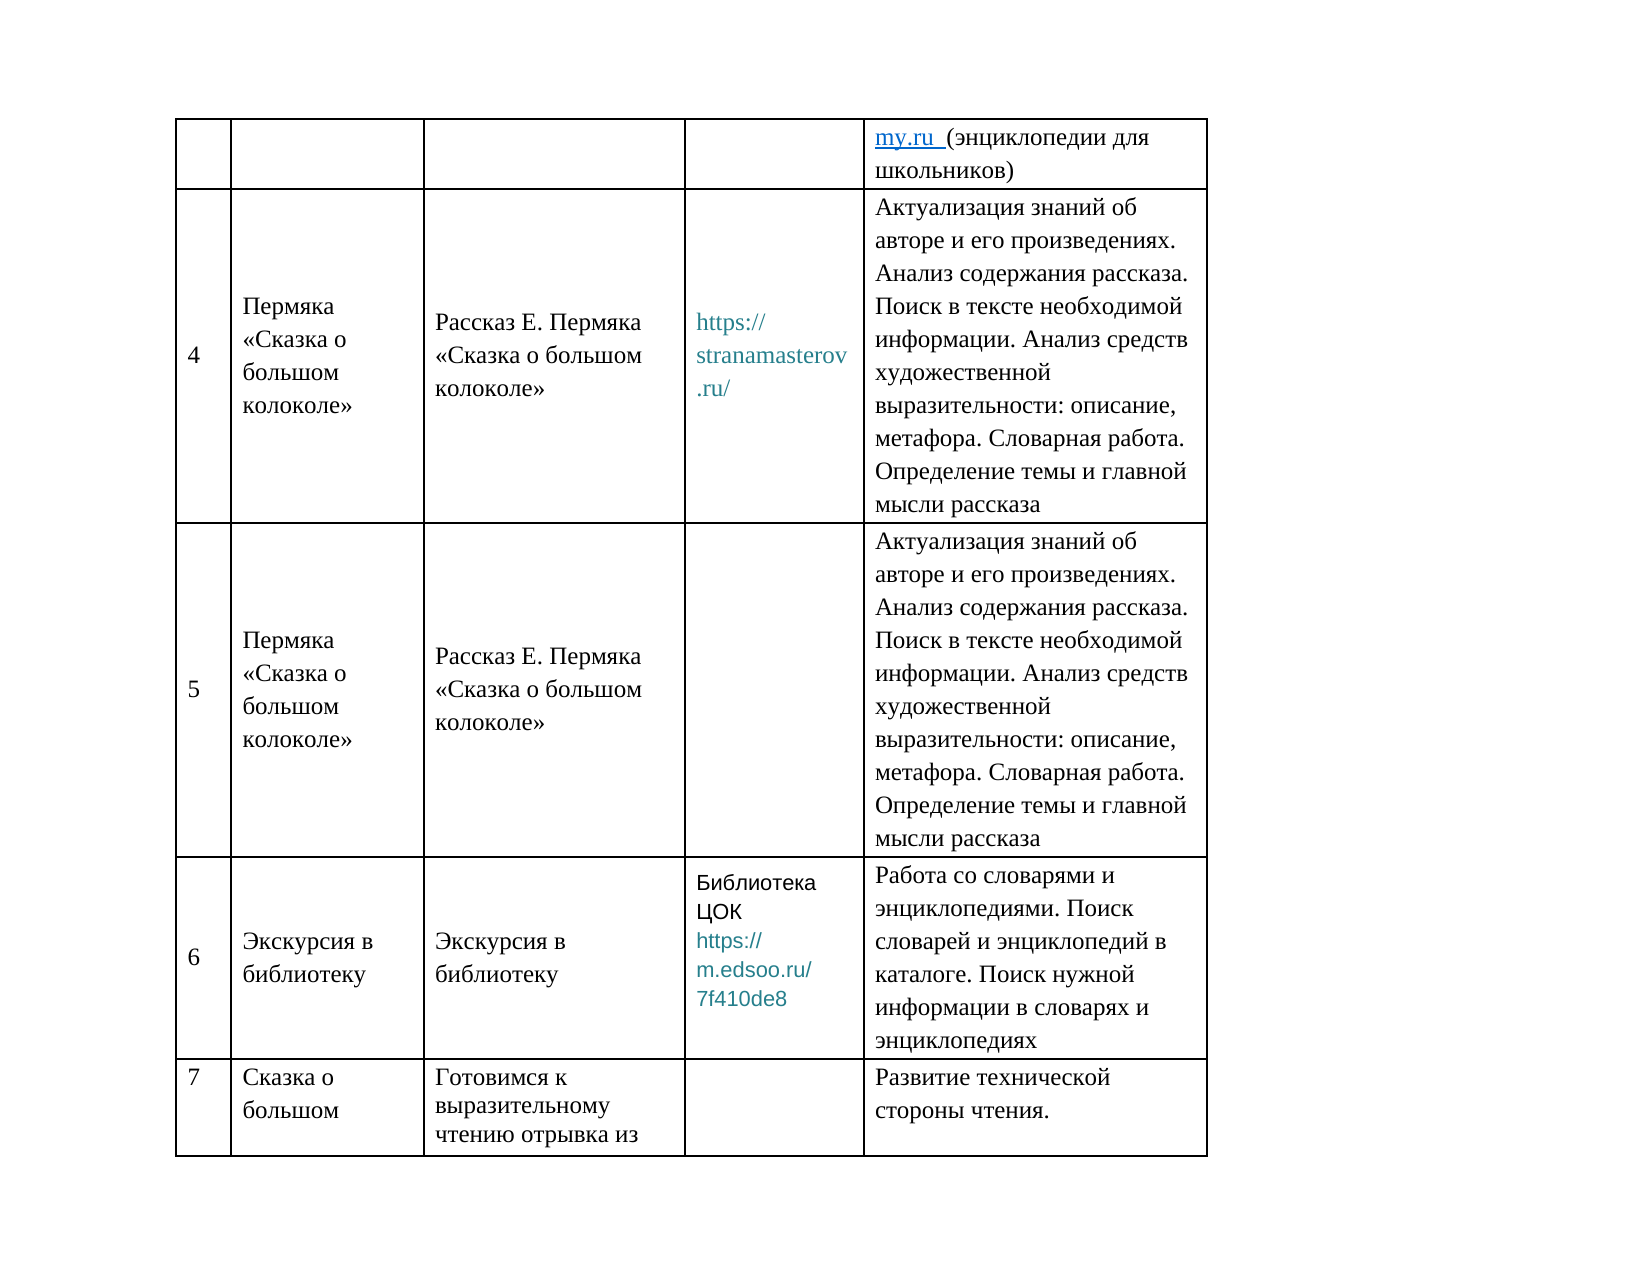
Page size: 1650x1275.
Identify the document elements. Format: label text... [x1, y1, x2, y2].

table_cell [686, 1060, 863, 1155]
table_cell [232, 120, 423, 188]
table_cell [425, 120, 684, 188]
table_cell [686, 120, 863, 188]
table_cell Пермяка «Сказка о большом колоколе» [232, 190, 423, 522]
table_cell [865, 1060, 1206, 1155]
table_cell 5 [177, 524, 230, 856]
table_cell Экскурсия в библиотеку [232, 858, 423, 1058]
table_cell Экскурсия в библиотеку [425, 858, 684, 1058]
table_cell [865, 120, 1206, 188]
table_cell Актуализация знаний об авторе и его произведениях. Анализ содержания рассказа. Поиск в тексте необходимой информации. Анализ средств художественной выразительности: описание, метафора. Словарная работа. Определение темы и главной мысли рассказа [865, 190, 1206, 522]
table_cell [425, 1060, 684, 1155]
table_cell Библиотека ЦОК https://m.edsoo.ru/7f410de8 [686, 858, 863, 1058]
table_cell Актуализация знаний об авторе и его произведениях. Анализ содержания рассказа. Поиск в тексте необходимой информации. Анализ средств художественной выразительности: описание, метафора. Словарная работа. Определение темы и главной мысли рассказа [865, 524, 1206, 856]
table_cell Работа со словарями и энциклопедиями. Поиск словарей и энциклопедий в каталоге. Поиск нужной информации в словарях и энциклопедиях [865, 858, 1206, 1058]
table_cell Рассказ Е. Пермяка «Сказка о большом колоколе» [425, 190, 684, 522]
table_cell 4 [177, 190, 230, 522]
table_cell 7 [177, 1060, 230, 1155]
table_cell [686, 524, 863, 856]
table_cell https://stranamasterov.ru/ [686, 190, 863, 522]
table_cell Рассказ Е. Пермяка «Сказка о большом колоколе» [425, 524, 684, 856]
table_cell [232, 1060, 423, 1155]
table_cell Пермяка «Сказка о большом колоколе» [232, 524, 423, 856]
table_cell 6 [177, 858, 230, 1058]
table_cell 3 [177, 120, 230, 188]
